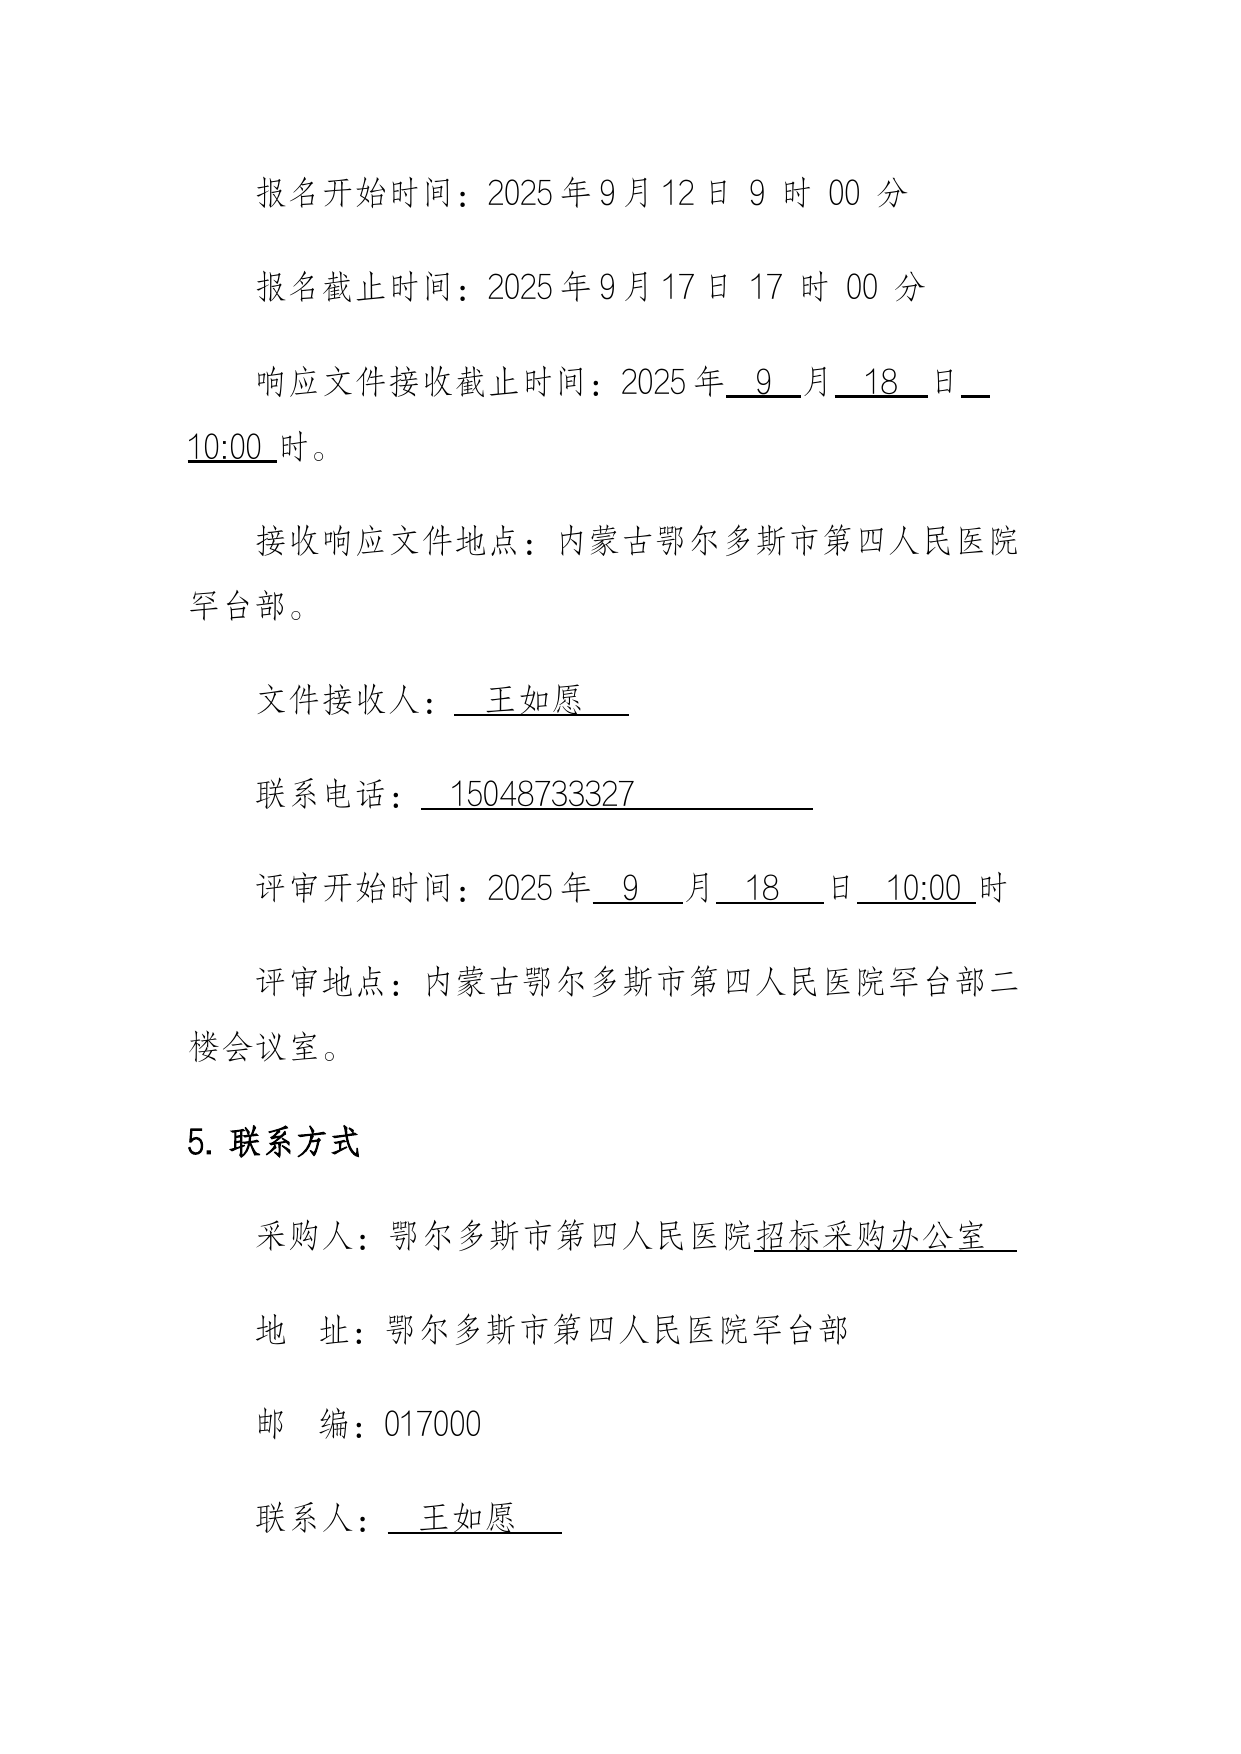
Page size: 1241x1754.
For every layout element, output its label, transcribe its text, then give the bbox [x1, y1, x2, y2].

text 响应文件接收截止时间：2025年 9 月 18 日 10:00 时。 [187, 350, 1053, 480]
text 接收响应文件地点：内蒙古鄂尔多斯市第四人民医院罕台部。 [187, 509, 1053, 639]
list 5. 联系方式 [187, 1110, 1053, 1175]
text 报名开始时间：2025年9月12日 9 时 00 分 [187, 162, 1053, 227]
text 报名截止时间：2025年9月17日 17 时 00 分 [187, 256, 1053, 321]
text 联系电话： 15048733327 [187, 763, 1053, 828]
text 评审地点：内蒙古鄂尔多斯市第四人民医院罕台部二楼会议室。 [187, 951, 1053, 1081]
text 文件接收人： 王如愿 [187, 669, 1053, 734]
text 联系人： 王如愿 [187, 1487, 1053, 1552]
text 邮 编：017000 [187, 1393, 1053, 1458]
text 评审开始时间：2025年 9 月 18 日 10:00 时 [187, 857, 1053, 922]
text 地 址：鄂尔多斯市第四人民医院罕台部 [187, 1299, 1053, 1364]
text 采购人：鄂尔多斯市第四人民医院招标采购办公室 [187, 1204, 1053, 1269]
